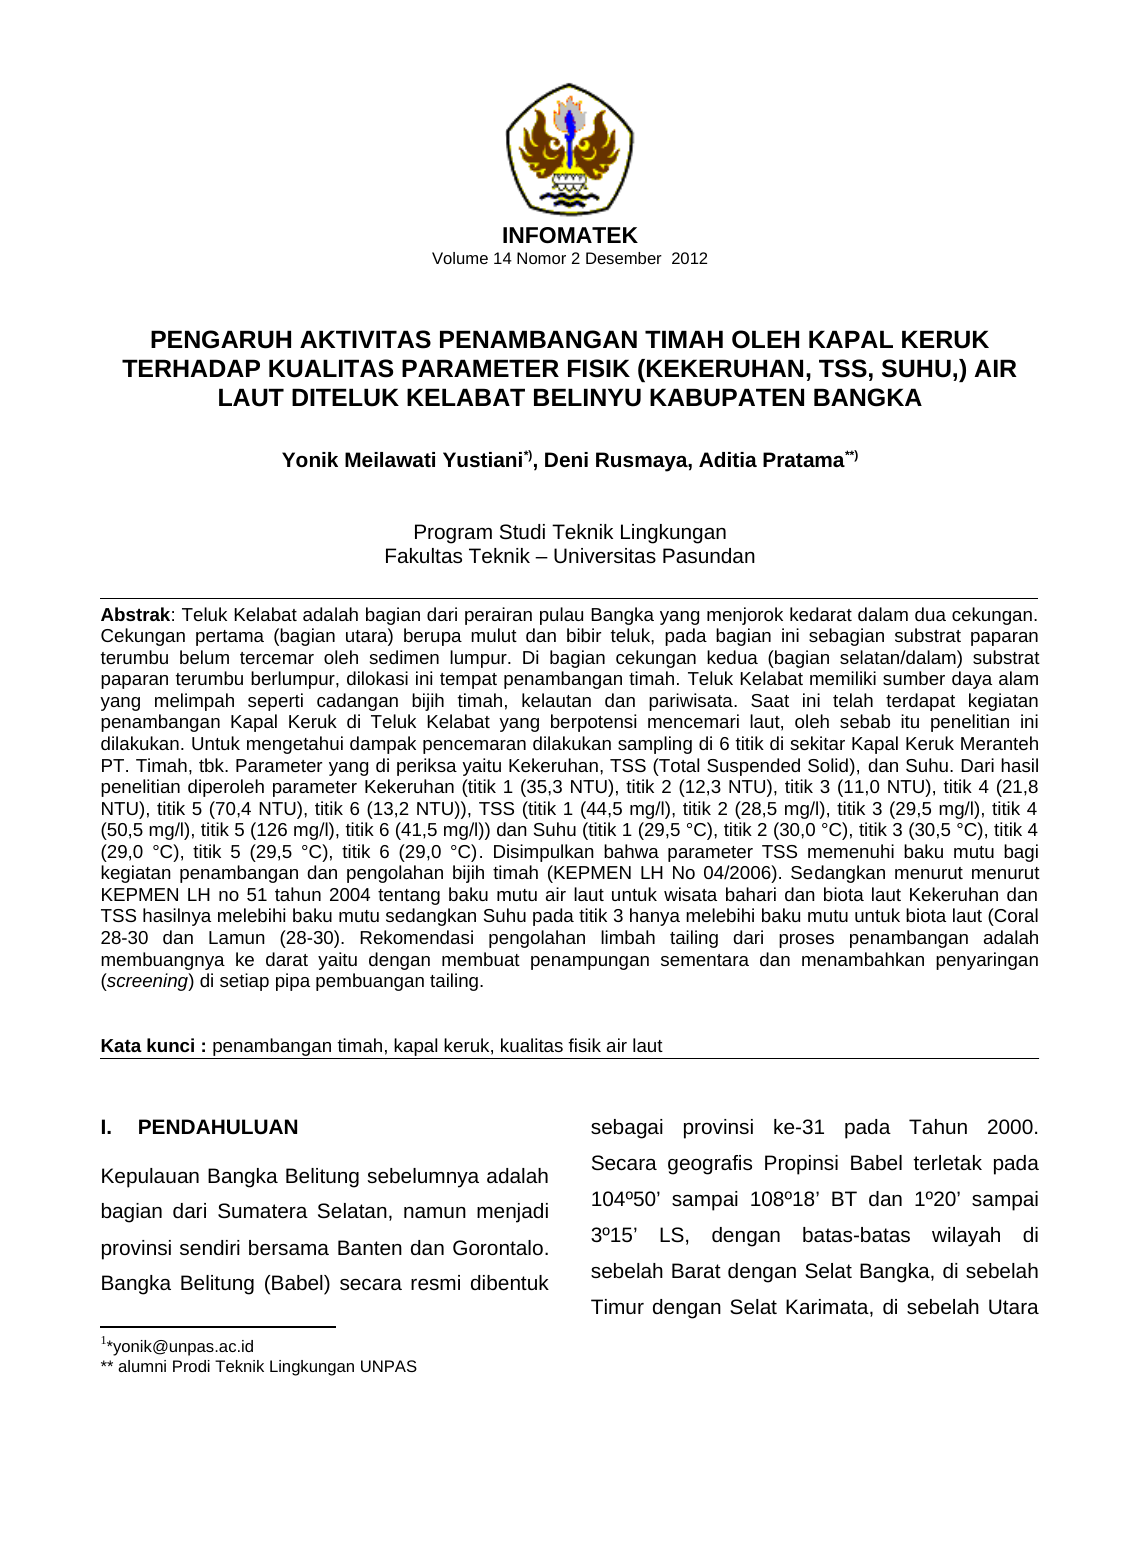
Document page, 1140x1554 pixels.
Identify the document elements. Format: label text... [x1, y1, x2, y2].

picture [505, 75, 635, 223]
text Abstrak: Teluk Kelabat adalah bagian dari perairan pulau Bangka yang menjorok kedarat dalam dua cekungan. Cekungan pertama (bagian utara) berupa mulut dan bibir teluk, pada bagian ini sebagian substrat paparan terumbu belum tercemar oleh sedimen lumpur. Di bagian cekungan kedua (bagian selatan/dalam) substrat paparan terumbu berlumpur, dilokasi ini tempat penambangan timah. Teluk Kelabat memiliki sumber daya alam yang melimpah seperti cadangan bijih timah, kelautan dan pariwisata. Saat ini telah terdapat kegiatan penambangan Kapal Keruk di Teluk Kelabat yang berpotensi mencemari laut, oleh sebab itu penelitian ini dilakukan. Untuk mengetahui dampak pencemaran dilakukan sampling di 6 titik di sekitar Kapal Keruk Meranteh PT. Timah, tbk. Parameter yang di periksa yaitu Kekeruhan, TSS (Total Suspended Solid), dan Suhu. Dari hasil penelitian diperoleh parameter Kekeruhan (titik 1 (35,3 NTU), titik 2 (12,3 NTU), titik 3 (11,0 NTU), titik 4 (21,8 NTU), titik 5 (70,4 NTU), titik 6 (13,2 NTU)), TSS (titik 1 (44,5 mg/l), titik 2 (28,5 mg/l), titik 3 (29,5 mg/l), titik 4 (50,5 mg/l), titik 5 (126 mg/l), titik 6 (41,5 mg/l)) dan Suhu (titik 1 (29,5 °C), titik 2 (30,0 °C), titik 3 (30,5 °C), titik 4 (29,0 °C), titik 5 (29,5 °C), titik 6 (29,0 °C). Disimpulkan bahwa parameter TSS memenuhi baku mutu bagi kegiatan penambangan dan pengolahan bijih timah (KEPMEN LH No 04/2006). Sedangkan menurut menurut KEPMEN LH no 51 tahun 2004 tentang baku mutu air laut untuk wisata bahari dan biota laut Kekeruhan dan TSS hasilnya melebihi baku mutu sedangkan Suhu pada titik 3 hanya melebihi baku mutu untuk biota laut (Coral 28-30 dan Lamun (28-30). Rekomendasi pengolahan limbah tailing dari proses penambangan adalah membuangnya ke darat yaitu dengan membuat penampungan sementara dan menambahkan penyaringan (screening) di setiap pipa pembuangan tailing. [100, 603, 1039, 992]
text Fakultas Teknik – Universitas Pasundan [100, 543, 1039, 567]
text Yonik Meilawati Yustiani*), Deni Rusmaya, Aditia Pratama**) [100, 448, 1039, 472]
text Kata kunci : penambangan timah, kapal keruk, kualitas fisik air laut [100, 1035, 1039, 1058]
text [100, 1163, 549, 1295]
text Program Studi Teknik Lingkungan [100, 519, 1039, 543]
list PENDAHULUAN [100, 1115, 549, 1139]
text PENGARUH AKTIVITAS PENAMBANGAN TIMAH OLEH KAPAL KERUK TERHADAP KUALITAS PARAMETER FISIK (KEKERUHAN, TSS, SUHU,) AIR LAUT DITELUK KELABAT BELINYU KABUPATEN BANGKA [100, 326, 1039, 412]
